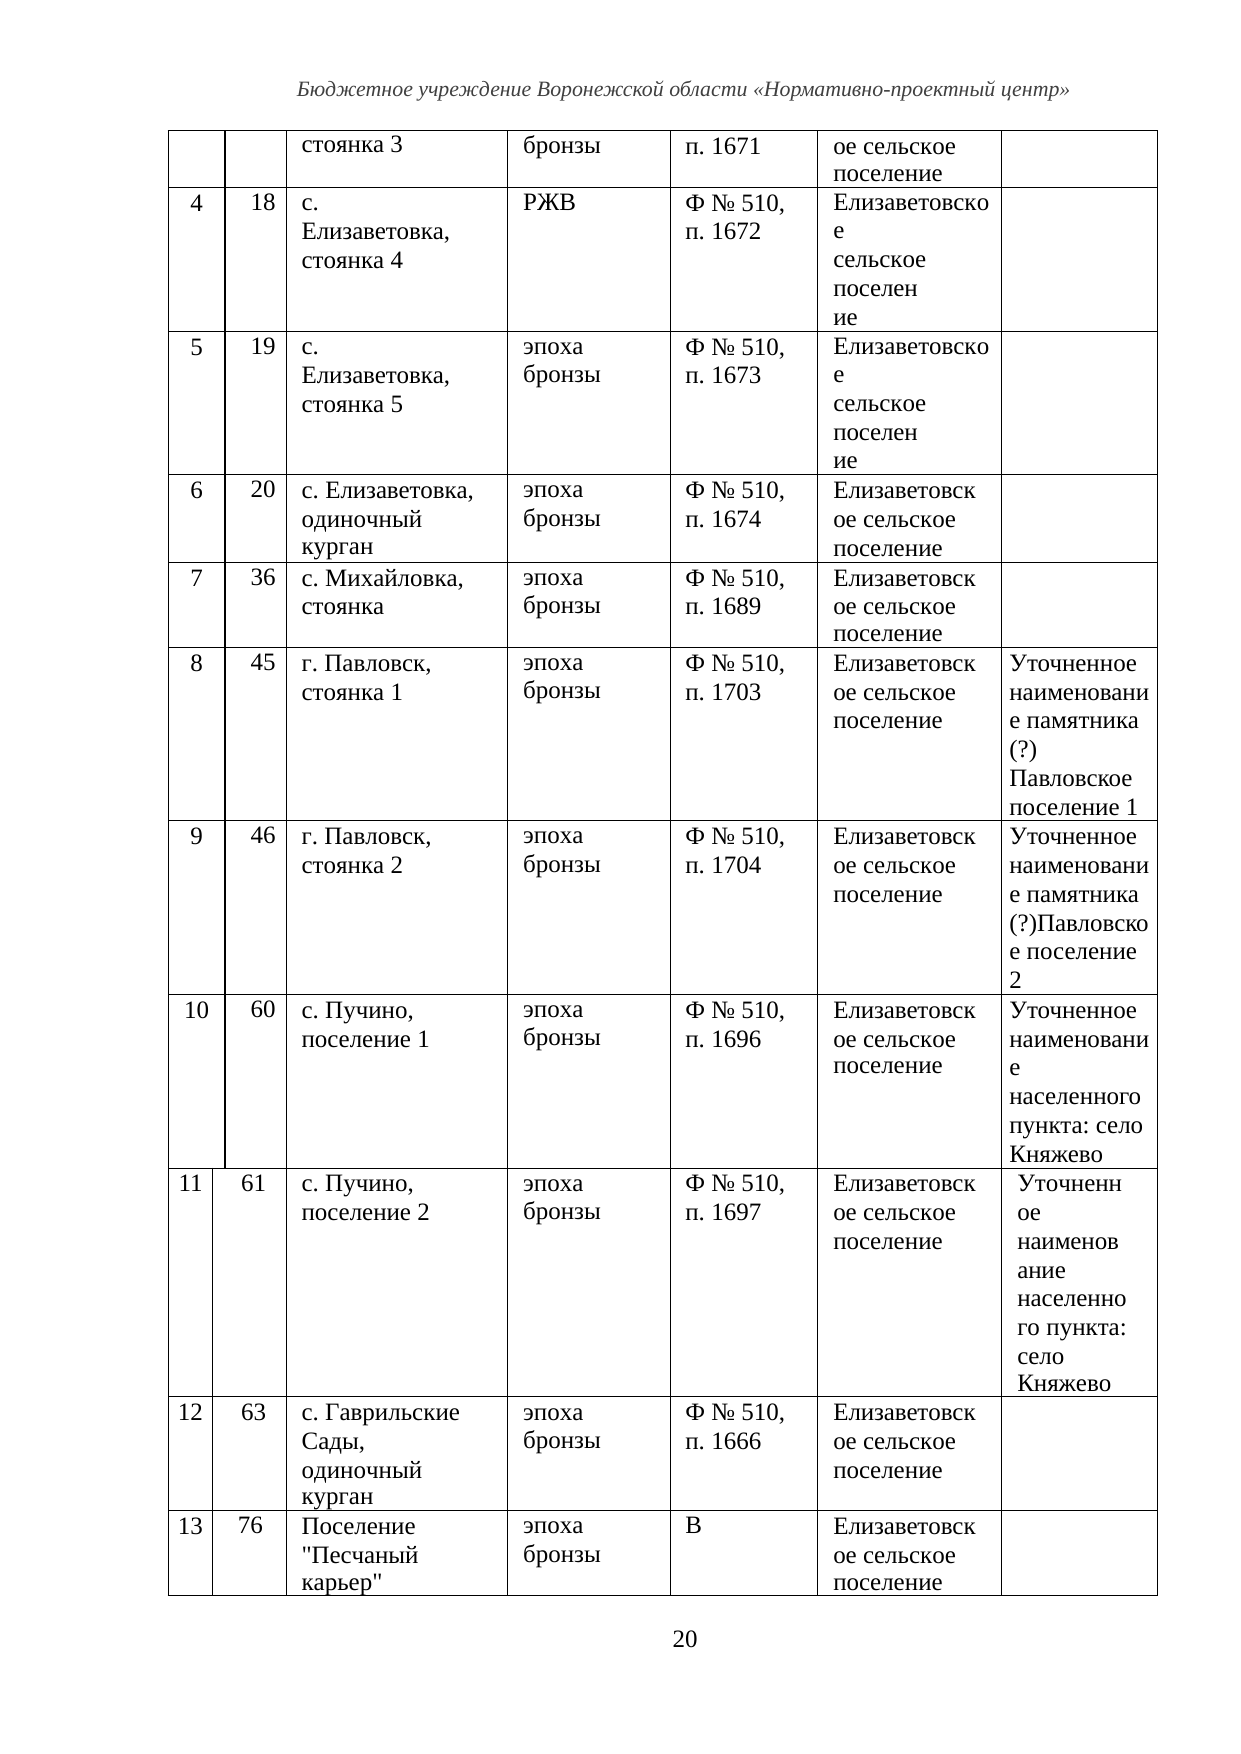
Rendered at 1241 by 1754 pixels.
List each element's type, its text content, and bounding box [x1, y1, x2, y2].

table_cell [1002, 188, 1157, 331]
table_cell эпоха бронзы [508, 1169, 670, 1396]
table_cell с. Елизаветовка, одиночный курган [287, 475, 507, 562]
table_cell 8 [169, 648, 224, 820]
table_cell Ф № 510, п. 1666 [671, 1397, 817, 1510]
table_cell г. Павловск, стоянка 2 [287, 821, 507, 994]
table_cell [818, 1511, 1001, 1595]
table_cell В [671, 1511, 817, 1595]
table_cell 10 [169, 995, 224, 1167]
table_cell Елизаветовское сельское поселение [818, 332, 1001, 474]
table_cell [287, 131, 507, 187]
table_cell с. Пучино, поселение 2 [287, 1169, 507, 1396]
table_cell эпоха бронзы [508, 995, 670, 1167]
table_cell эпоха бронзы [508, 131, 670, 187]
table_cell 76 [213, 1511, 286, 1595]
table_cell Елизаветовское сельское поселение [818, 995, 1001, 1167]
table_cell 5 [169, 332, 224, 474]
table_cell с. Гаврильские Cады, одиночный курган [287, 1397, 507, 1510]
table_cell [1002, 1397, 1157, 1510]
table_cell 36 [226, 563, 286, 647]
table_cell Ф № 510, п. 1674 [671, 475, 817, 562]
table_cell 18 [226, 188, 286, 331]
table_cell 19 [226, 332, 286, 474]
table_cell Ф № 510, п. 1696 [671, 995, 817, 1167]
table_cell 60 [226, 995, 286, 1167]
table_cell эпоха бронзы [508, 1511, 670, 1595]
table_cell 46 [226, 821, 286, 994]
table_cell [1002, 332, 1157, 474]
table_cell с. Елизаветовка, стоянка 5 [287, 332, 507, 474]
table_cell эпоха бронзы [508, 475, 670, 562]
table_cell 17 [226, 131, 286, 187]
table_cell 20 [226, 475, 286, 562]
table_cell Ф № 510, п. 1697 [671, 1169, 817, 1396]
table_cell [1002, 475, 1157, 562]
table_cell г. Павловск, стоянка 1 [287, 648, 507, 820]
table_cell Елизаветовское сельское поселение [818, 821, 1001, 994]
table_cell эпоха бронзы [508, 1397, 670, 1510]
table_cell с. Елизаветовка, стоянка 4 [287, 188, 507, 331]
table_cell эпоха бронзы [508, 332, 670, 474]
table_cell Ф № 510, п. 1672 [671, 188, 817, 331]
table_cell РЖВ [508, 188, 670, 331]
table_cell эпоха бронзы [508, 821, 670, 994]
table_cell Елизаветовское сельское поселение [818, 1169, 1001, 1396]
table_cell 45 [226, 648, 286, 820]
table_cell 4 [169, 188, 224, 331]
table_cell с. Михайловка, стоянка [287, 563, 507, 647]
table_cell эпоха бронзы [508, 648, 670, 820]
table_cell Елизаветовское сельское поселение [818, 475, 1001, 562]
table_cell эпоха бронзы [508, 563, 670, 647]
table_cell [818, 131, 1001, 187]
table_cell с. Пучино, поселение 1 [287, 995, 507, 1167]
table_cell 6 [169, 475, 224, 562]
table_cell Елизаветовское сельское поселение [818, 648, 1001, 820]
table_cell Уточненное наименование памятника (?)Павловское поселение 2 [1002, 821, 1157, 994]
table_cell Елизаветовское сельское поселение [818, 563, 1001, 647]
table_cell Уточненное наименование населенного пункта: село Княжево [1002, 1169, 1157, 1396]
table_cell Уточненное наименование населенного пункта: село Княжево [1002, 995, 1157, 1167]
table_cell [1002, 131, 1157, 187]
table_cell 9 [169, 821, 224, 994]
table_cell Елизаветовское сельское поселение [818, 1397, 1001, 1510]
table_cell Ф № 510, п. 1671 [671, 131, 817, 187]
table_cell 12 [169, 1397, 212, 1510]
table_cell Ф № 510, п. 1703 [671, 648, 817, 820]
table_cell 7 [169, 563, 224, 647]
table_cell Поселение "Песчаный карьер" [287, 1511, 507, 1595]
table_cell Елизаветовское сельское поселение [818, 188, 1001, 331]
table_cell Ф № 510, п. 1689 [671, 563, 817, 647]
table_cell 11 [169, 1169, 212, 1396]
table_cell Уточненное наименование памятника (?) Павловское поселение 1 [1002, 648, 1157, 820]
table_cell 13 [169, 1511, 212, 1595]
table_cell Ф № 510, п. 1704 [671, 821, 817, 994]
table_cell Ф № 510, п. 1673 [671, 332, 817, 474]
table_cell [1002, 563, 1157, 647]
table_cell 61 [213, 1169, 286, 1396]
table_cell 3 [169, 131, 224, 187]
table_cell 63 [213, 1397, 286, 1510]
table_cell [1002, 1511, 1157, 1595]
